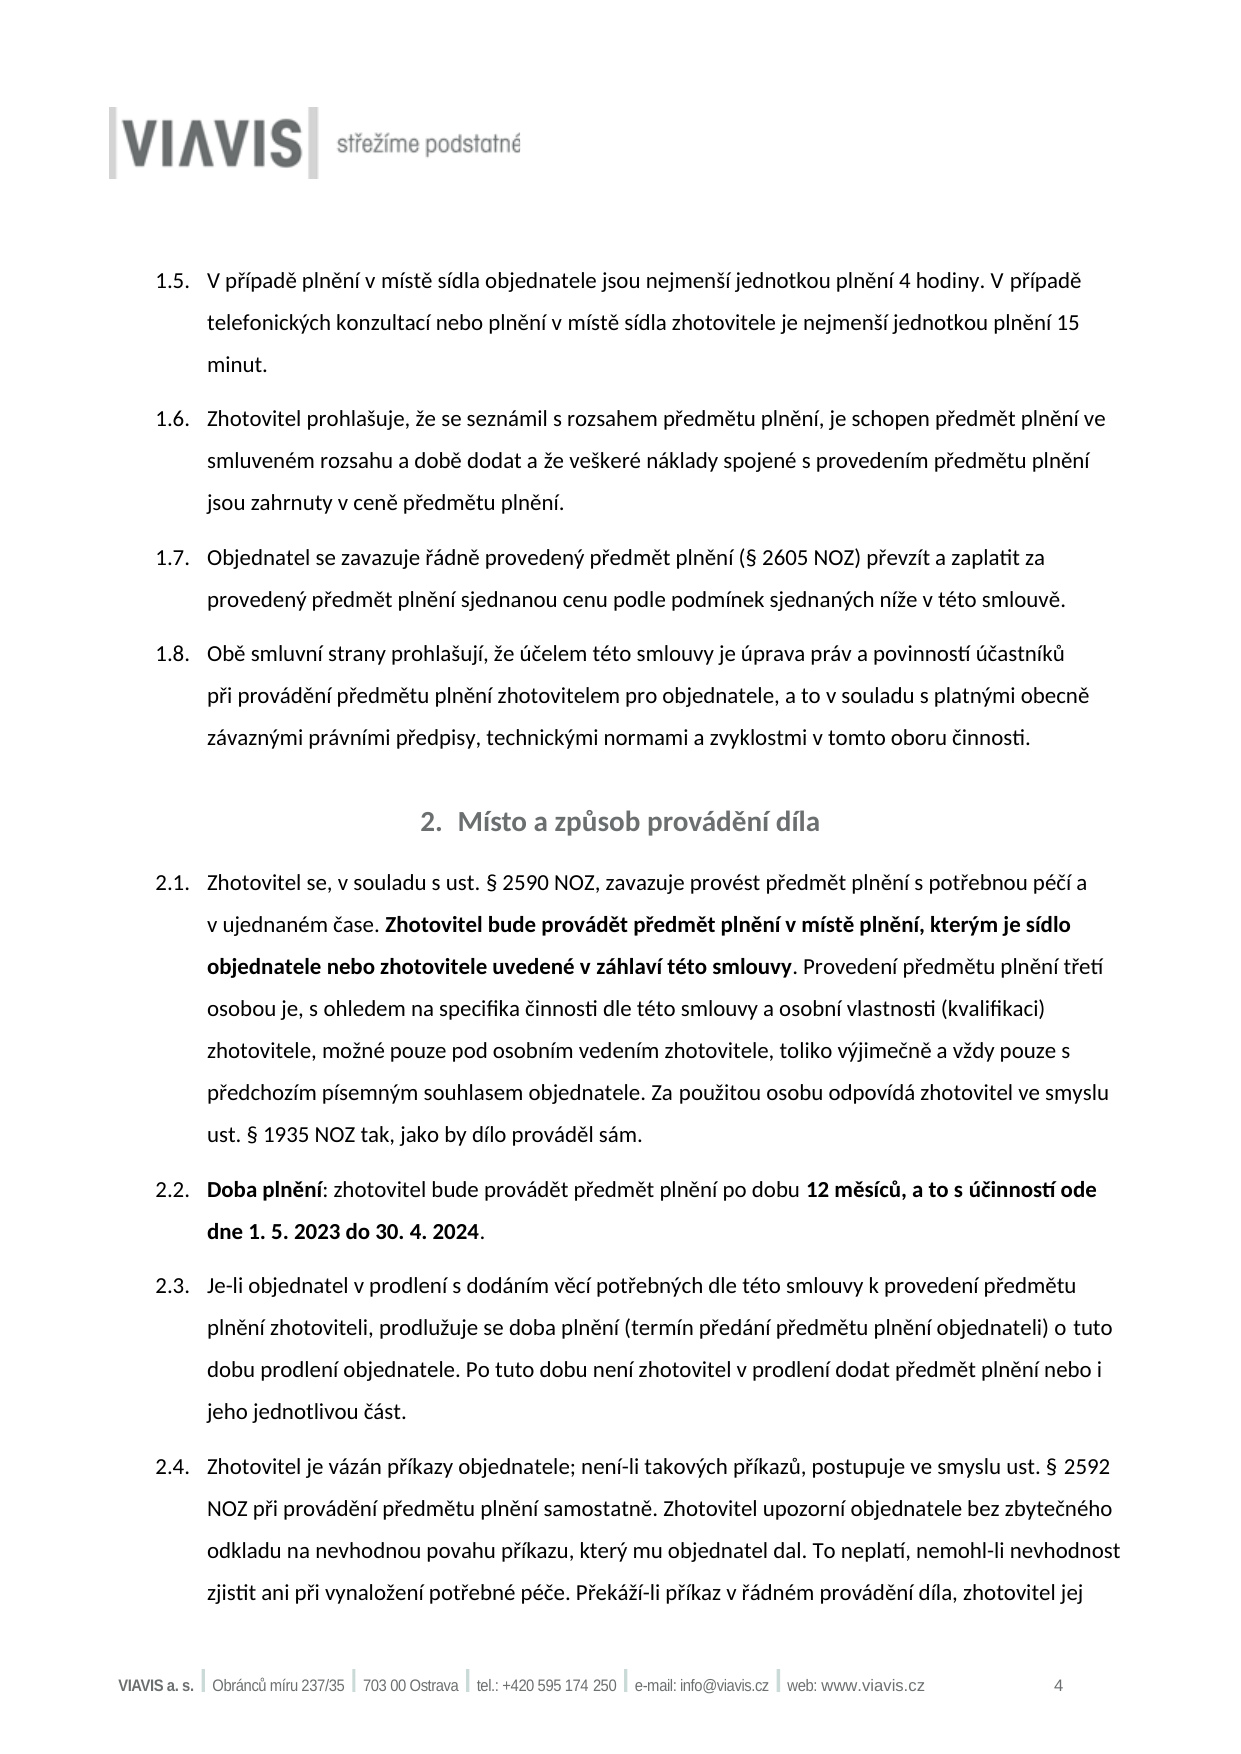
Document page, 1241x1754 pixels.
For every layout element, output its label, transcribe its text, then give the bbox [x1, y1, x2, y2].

picture [776, 1669, 781, 1692]
subtitle V případě plnění v místě sídla objednatele jsou nejmenší jednotkou plnění 4 hodiny. V případě telefonických konzultací nebo plnění v místě sídla zhotovitele je nejmenší jednotkou plnění 15 minut. [155, 266, 1122, 378]
subtitle Je-li objednatel v prodlení s dodáním věcí potřebných dle této smlouvy k provedení předmětu plnění zhotoviteli, prodlužuje se doba plnění (termín předání předmětu plnění objednateli) o tuto dobu prodlení objednatele. Po tuto dobu není zhotovitel v prodlení dodat předmět plnění nebo i jeho jednotlivou část. [155, 1271, 1122, 1425]
subtitle Objednatel se zavazuje řádně provedený předmět plnění (§ 2605 NOZ) převzít a zaplatit za provedený předmět plnění sjednanou cenu podle podmínek sjednaných níže v této smlouvě. [155, 543, 1122, 613]
subtitle Zhotovitel prohlašuje, že se seznámil s rozsahem předmětu plnění, je schopen předmět plnění ve smluveném rozsahu a době dodat a že veškeré náklady spojené s provedením předmětu plnění jsou zahrnuty v ceně předmětu plnění. [155, 404, 1122, 516]
picture [624, 1669, 628, 1692]
subtitle Zhotovitel se, v souladu s ust. § 2590 NOZ, zavazuje provést předmět plnění s potřebnou péčí a v ujednaném čase. Zhotovitel bude provádět předmět plnění v místě plnění, kterým je sídlo objednatele nebo zhotovitele uvedené v záhlaví této smlouvy. Provedení předmětu plnění třetí osobou je, s ohledem na specifika činnosti dle této smlouvy a osobní vlastnosti (kvalifikaci) zhotovitele, možné pouze pod osobním vedením zhotovitele, toliko výjimečně a vždy pouze s předchozím písemným souhlasem objednatele. Za použitou osobu odpovídá zhotovitel ve smyslu ust. § 1935 NOZ tak, jako by dílo prováděl sám. [155, 868, 1122, 1148]
picture [201, 1669, 205, 1692]
subtitle Místo a způsob provádění díla [118, 803, 1122, 838]
picture [107, 107, 519, 179]
subtitle Doba plnění: zhotovitel bude provádět předmět plnění po dobu 12 měsíců, a to s účinností ode dne 1. 5. 2023 do 30. 4. 2024. [155, 1175, 1122, 1245]
picture [352, 1669, 356, 1692]
subtitle Obě smluvní strany prohlašují, že účelem této smlouvy je úprava práv a povinností účastníků při provádění předmětu plnění zhotovitelem pro objednatele, a to v souladu s platnými obecně závaznými právními předpisy, technickými normami a zvyklostmi v tomto oboru činnosti. [155, 639, 1122, 751]
picture [466, 1669, 470, 1692]
